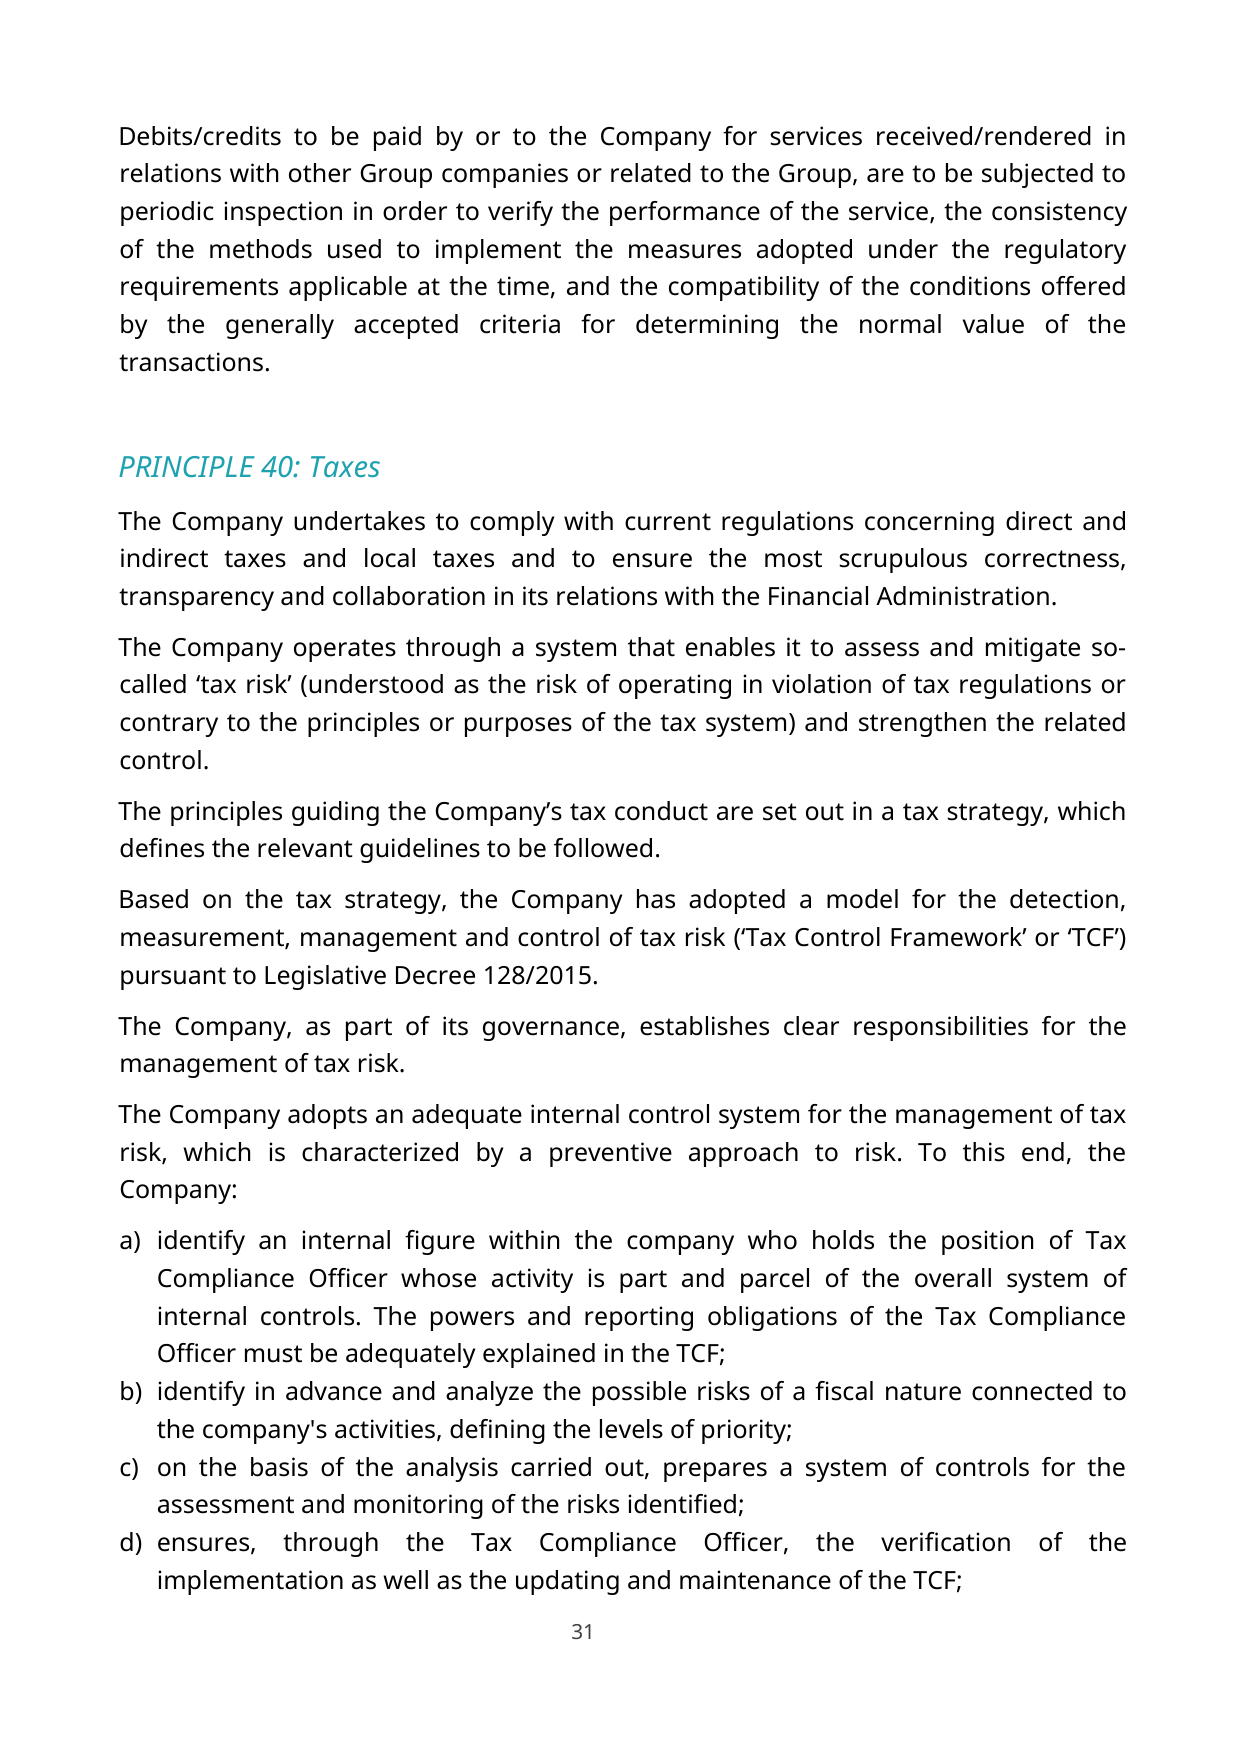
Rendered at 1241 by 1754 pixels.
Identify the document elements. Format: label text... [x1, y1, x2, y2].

text Debits/credits to be paid by or to the Company for services received/rendered in relations with other Group companies or related to the Group, are to be subjected to periodic inspection in order to verify the performance of the service, the consistency of the methods used to implement the measures adopted under the regulatory requirements applicable at the time, and the compatibility of the conditions offered by the generally accepted criteria for determining the normal value of the transactions. [118, 118, 1128, 378]
text The principles guiding the Company’s tax conduct are set out in a tax strategy, which defines the relevant guidelines to be followed. [118, 793, 1128, 865]
text The Company undertakes to comply with current regulations concerning direct and indirect taxes and local taxes and to ensure the most scrupulous correctness, transparency and collaboration in its relations with the Financial Administration. [118, 503, 1128, 613]
text The Company, as part of its governance, establishes clear responsibilities for the management of tax risk. [118, 1008, 1128, 1080]
subtitle PRINCIPLE 40: Taxes [118, 446, 1128, 486]
text Based on the tax strategy, the Company has adopted a model for the detection, measurement, management and control of tax risk (‘Tax Control Framework’ or ‘TCF’) pursuant to Legislative Decree 128/2015. [118, 882, 1128, 991]
list identify an internal figure within the company who holds the position of Tax Compliance Officer whose activity is part and parcel of the overall system of internal controls. The powers and reporting obligations of the Tax Compliance Officer must be adequately explained in the TCF; [119, 1223, 1128, 1370]
list identify in advance and analyze the possible risks of a fiscal nature connected to the company's activities, defining the levels of priority; [119, 1374, 1128, 1446]
text The Company adopts an adequate internal control system for the management of tax risk, which is characterized by a preventive approach to risk. To this end, the Company: [118, 1097, 1128, 1206]
list on the basis of the analysis carried out, prepares a system of controls for the assessment and monitoring of the risks identified; [119, 1449, 1128, 1521]
text The Company operates through a system that enables it to assess and mitigate so-called ‘tax risk’ (understood as the risk of operating in violation of tax regulations or contrary to the principles or purposes of the tax system) and strengthen the related control. [118, 629, 1128, 777]
list ensures, through the Tax Compliance Officer, the verification of the implementation as well as the updating and maintenance of the TCF; [119, 1524, 1128, 1596]
